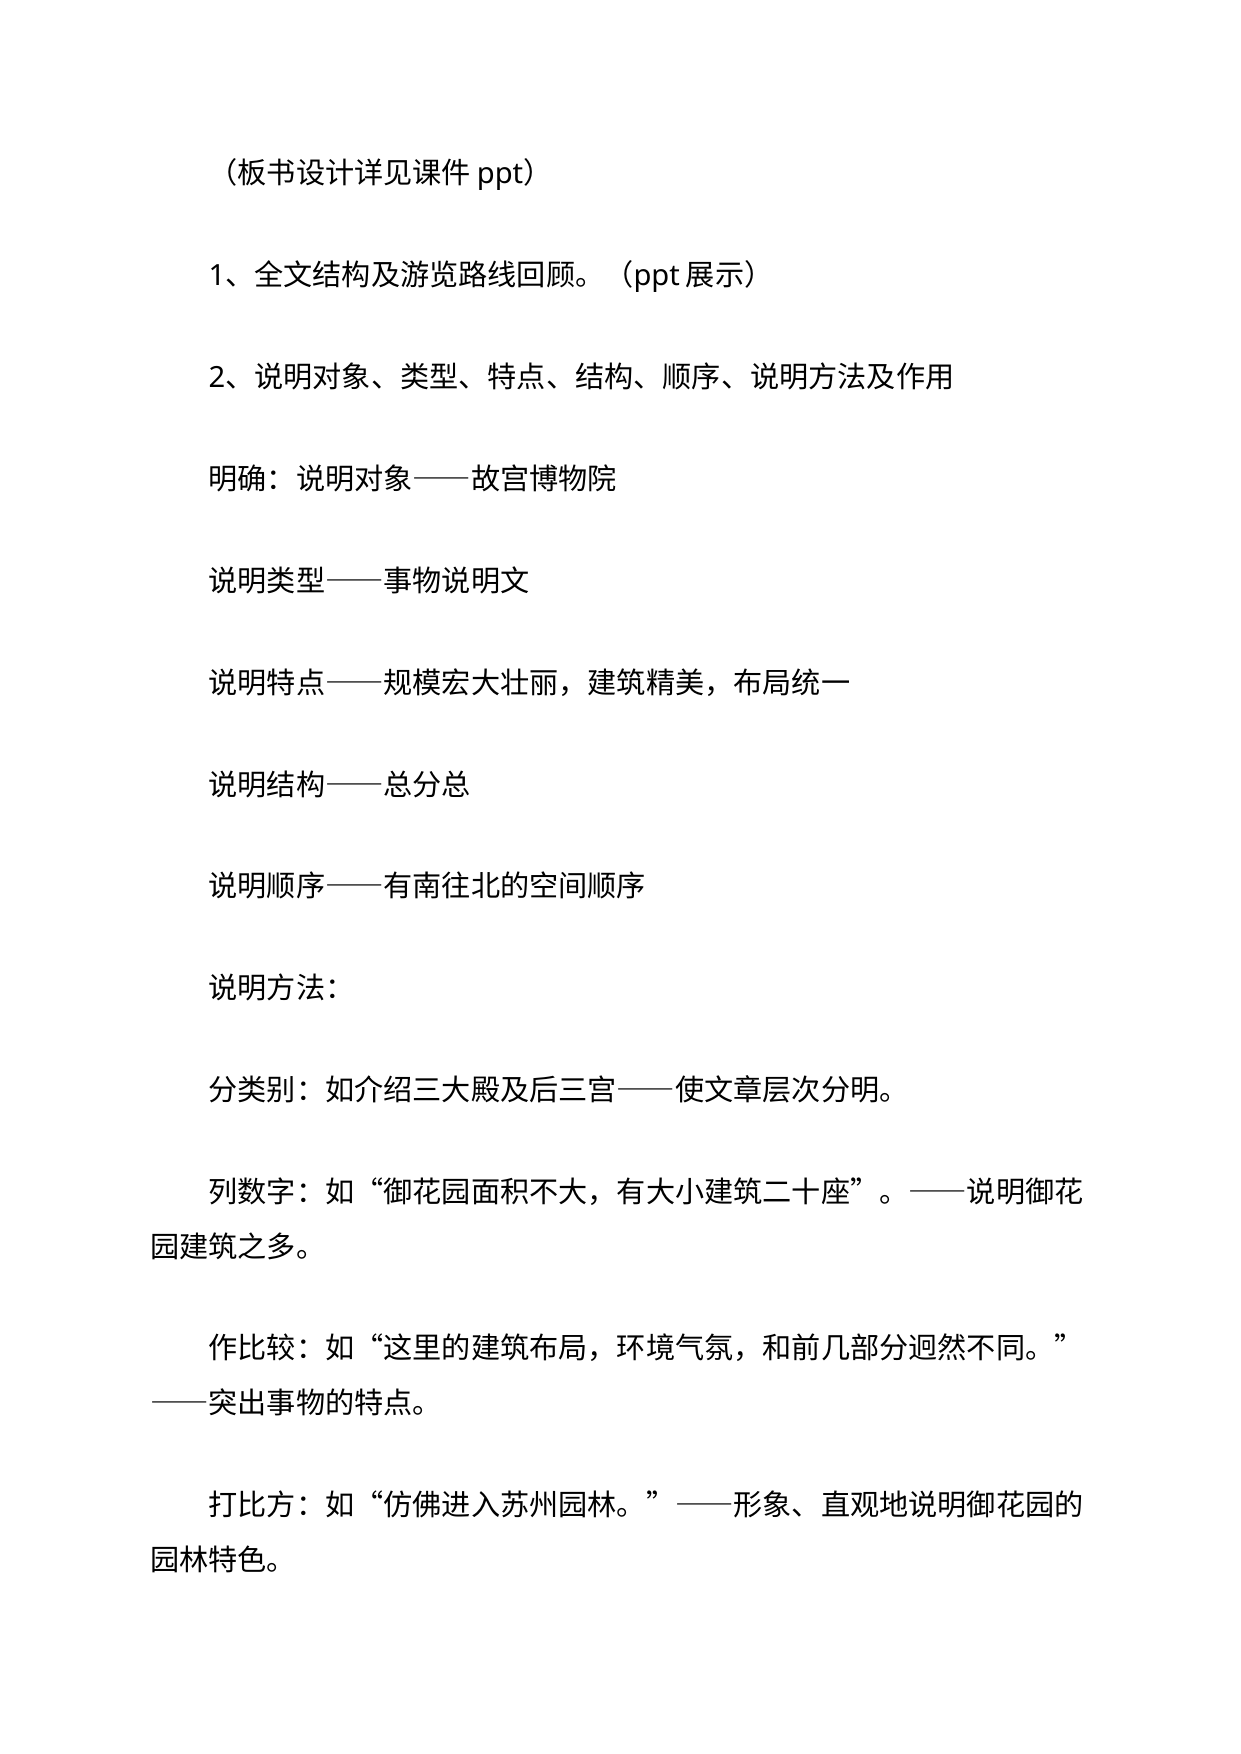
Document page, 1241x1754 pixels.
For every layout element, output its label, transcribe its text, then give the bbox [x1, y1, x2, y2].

text 1、全文结构及游览路线回顾。（ppt展示） [150, 252, 1090, 294]
text 2、说明对象、类型、特点、结构、顺序、说明方法及作用 [150, 354, 1090, 396]
text 打比方：如“仿佛进入苏州园林。”——形象、直观地说明御花园的园林特色。 [150, 1482, 1090, 1579]
text 分类别：如介绍三大殿及后三宫——使文章层次分明。 [150, 1067, 1090, 1109]
text 说明顺序——有南往北的空间顺序 [150, 863, 1090, 905]
text 作比较：如“这里的建筑布局，环境气氛，和前几部分迥然不同。”——突出事物的特点。 [150, 1325, 1090, 1422]
text 说明特点——规模宏大壮丽，建筑精美，布局统一 [150, 659, 1090, 702]
text 明确：说明对象——故宫博物院 [150, 456, 1090, 498]
text 列数字：如“御花园面积不大，有大小建筑二十座”。——说明御花园建筑之多。 [150, 1168, 1090, 1266]
text 说明方法： [150, 965, 1090, 1007]
text 说明类型——事物说明文 [150, 558, 1090, 600]
text （板书设计详见课件ppt） [150, 150, 1090, 192]
text 说明结构——总分总 [150, 761, 1090, 803]
